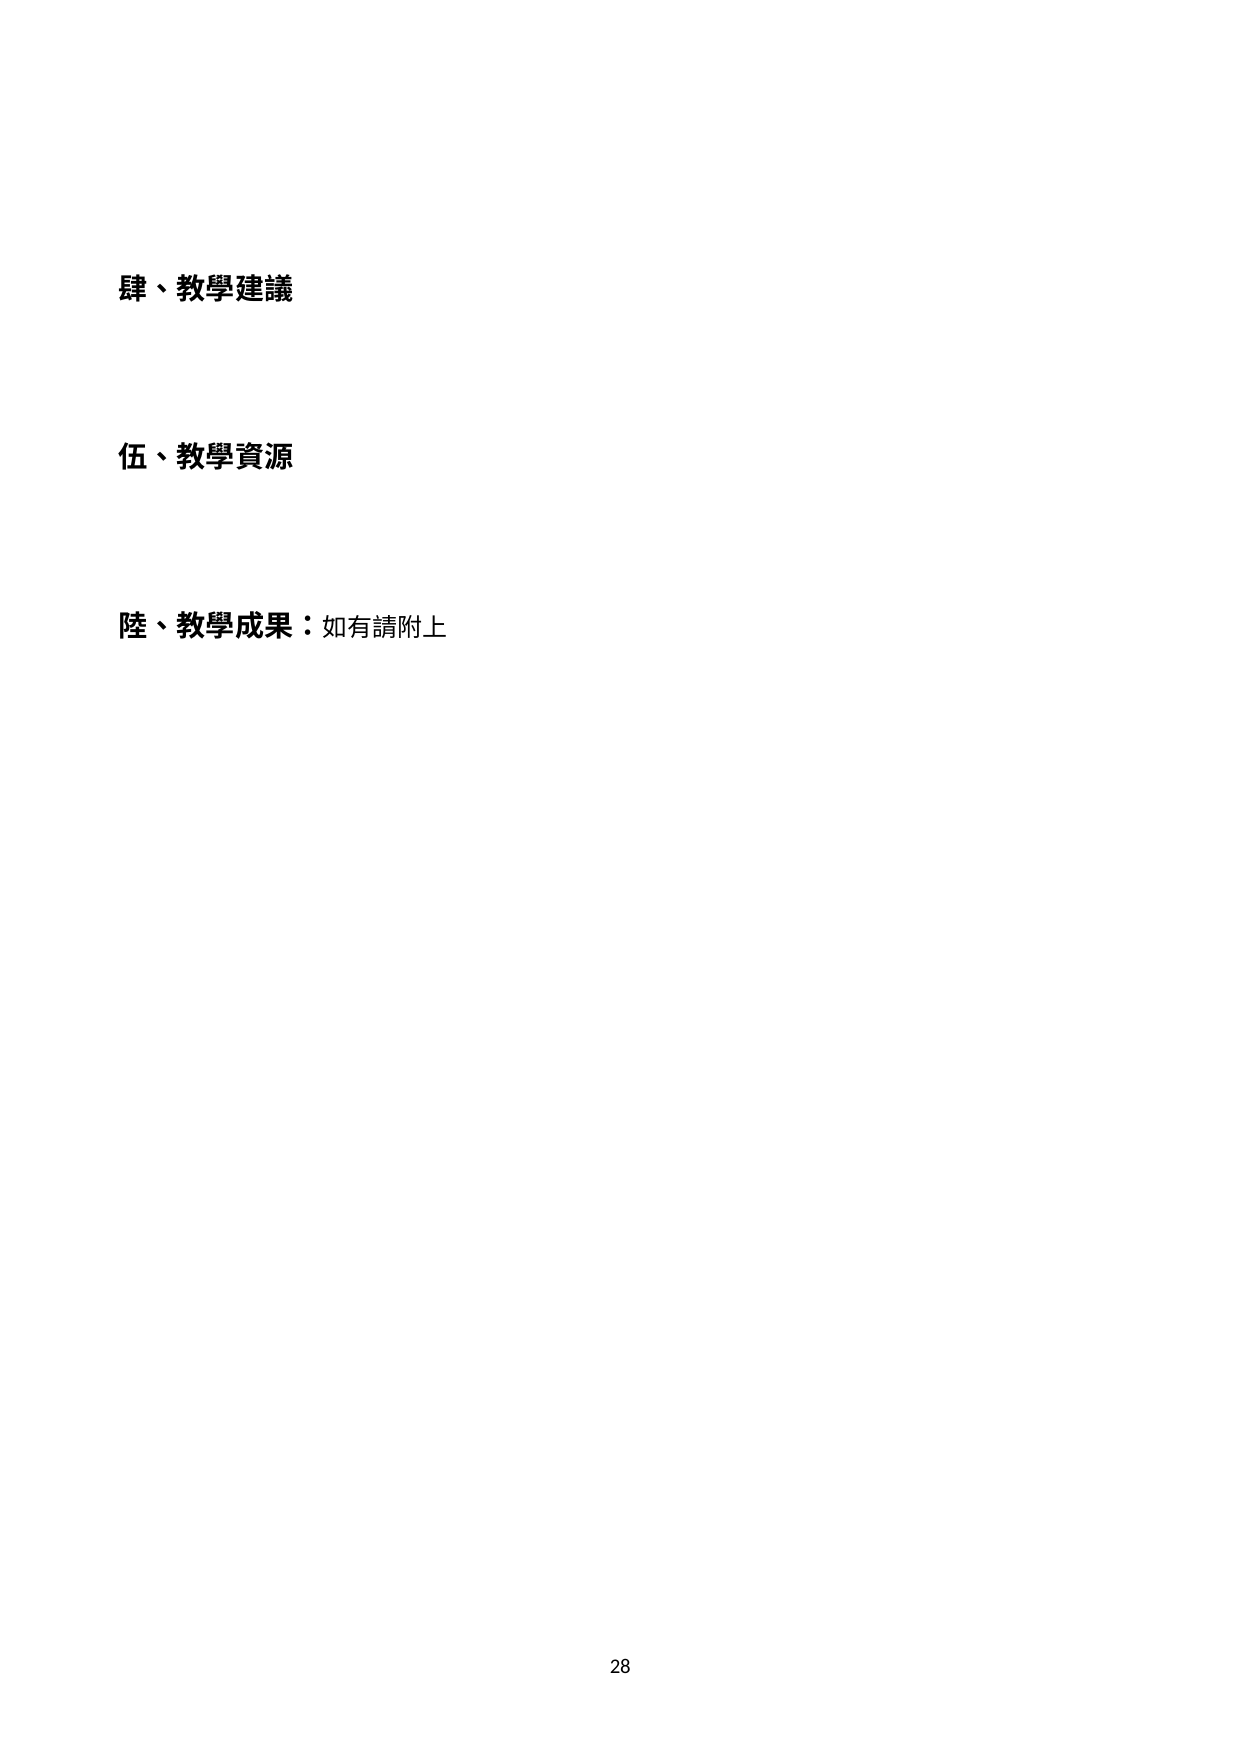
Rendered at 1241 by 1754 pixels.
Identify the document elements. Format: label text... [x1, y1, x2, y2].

text 陸、教學成果：如有請附上 [118, 582, 1122, 666]
text 伍、教學資源 [118, 413, 1122, 497]
text 肆、教學建議 [118, 244, 1122, 328]
